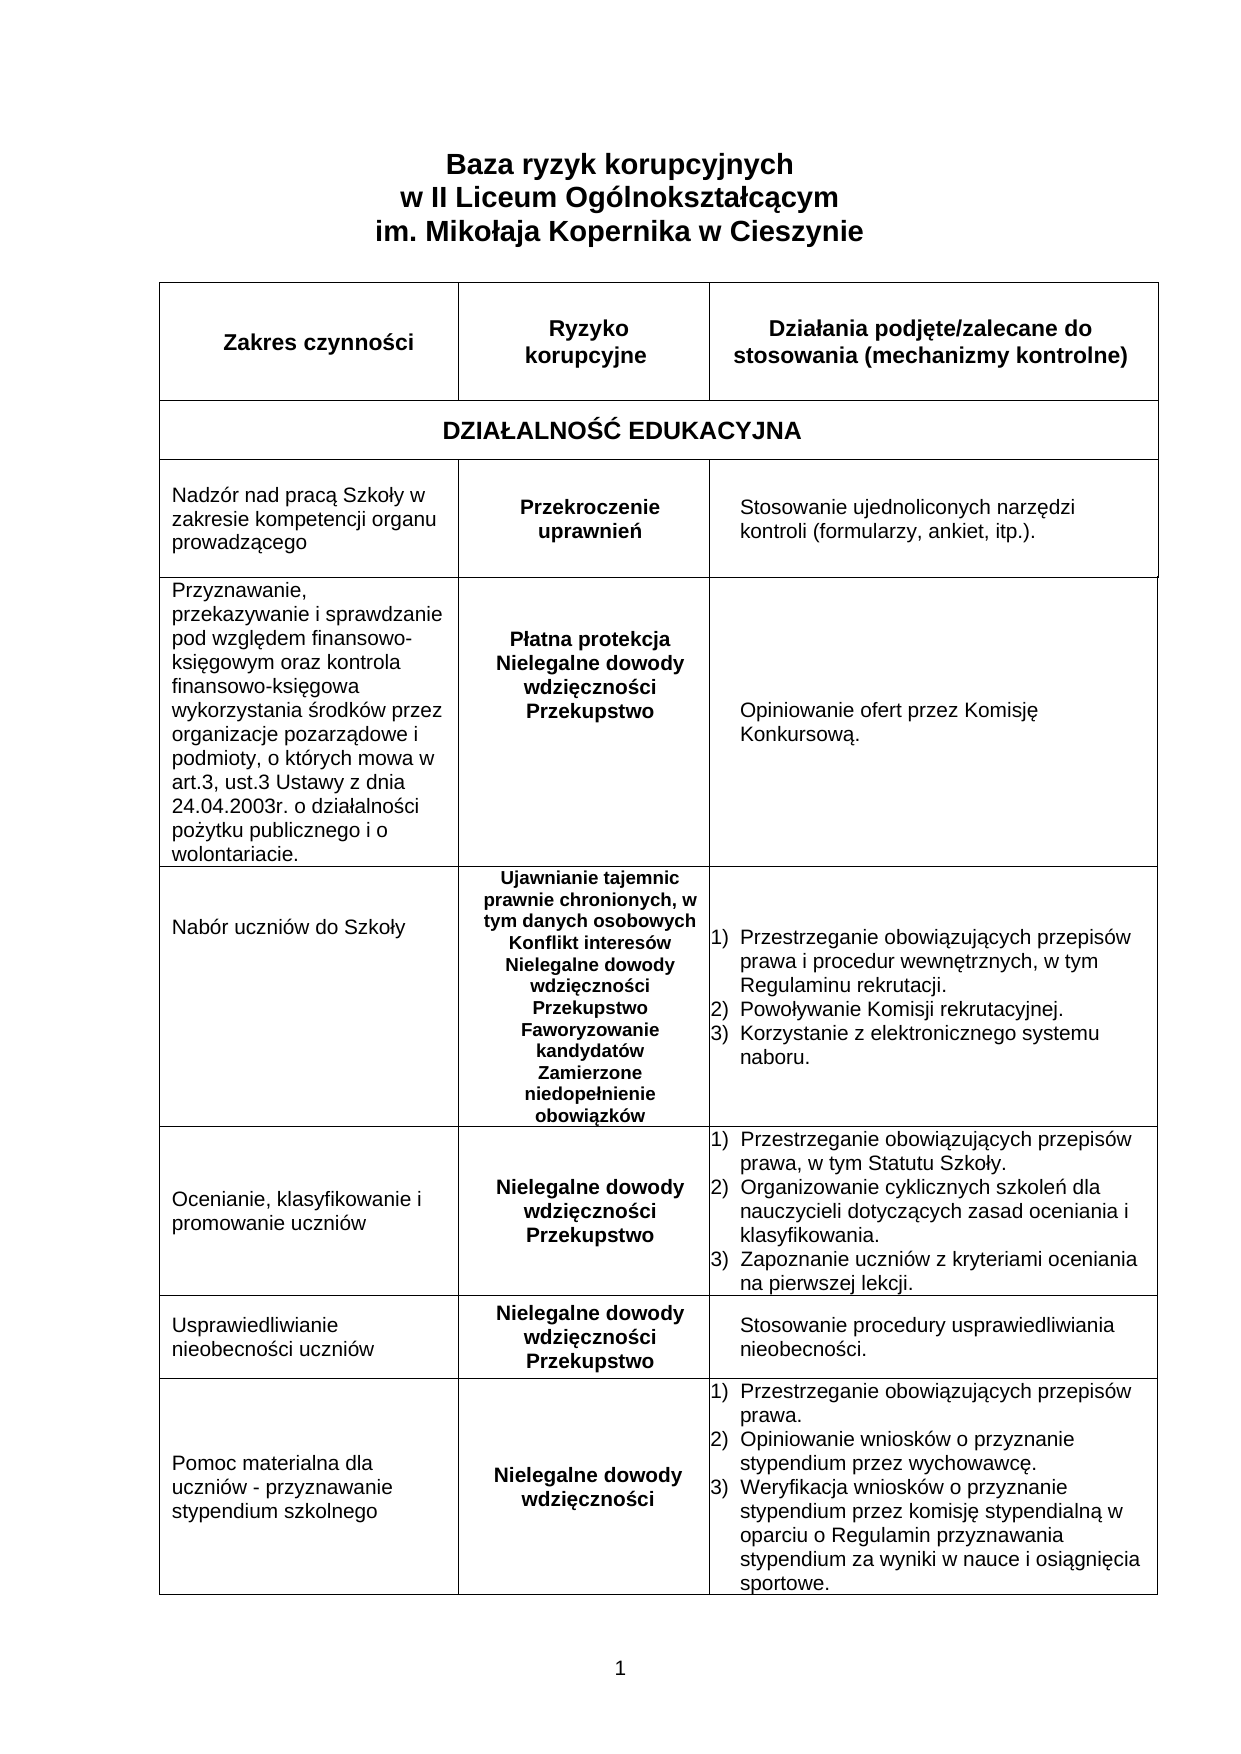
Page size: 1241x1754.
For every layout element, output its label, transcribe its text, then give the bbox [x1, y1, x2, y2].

table_cell Przekroczenie uprawnień [459, 460, 709, 577]
table_cell Nielegalne dowody wdzięczności Przekupstwo [459, 1296, 709, 1378]
table_cell Stosowanie ujednoliconych narzędzi kontroli (formularzy, ankiet, itp.). [710, 460, 1158, 577]
table_cell Pomoc materialna dla uczniów - przyznawanie stypendium szkolnego [160, 1379, 458, 1594]
table_cell DZIAŁALNOŚĆ EDUKACYJNA [160, 401, 1158, 459]
table_cell Ocenianie, klasyfikowanie i promowanie uczniów [160, 1127, 458, 1295]
table_cell Nielegalne dowody wdzięczności Przekupstwo [459, 1127, 709, 1295]
table_cell Przyznawanie, przekazywanie i sprawdzanie pod względem finansowo-księgowym oraz kontrola finansowo-księgowa wykorzystania środków przez organizacje pozarządowe i podmioty, o których mowa w art.3, ust.3 Ustawy z dnia 24.04.2003r. o działalności pożytku publicznego i o wolontariacie. [160, 578, 458, 866]
table_cell Stosowanie procedury usprawiedliwiania nieobecności. [710, 1296, 1157, 1378]
table_header Ryzyko korupcyjne [459, 283, 709, 400]
table_cell Nielegalne dowody wdzięczności [459, 1379, 709, 1594]
table_cell Opiniowanie ofert przez Komisję Konkursową. [710, 578, 1157, 866]
table_cell Nadzór nad pracą Szkoły w zakresie kompetencji organu prowadzącego [160, 460, 458, 577]
table_cell Usprawiedliwianie nieobecności uczniów [160, 1296, 458, 1378]
table_cell 1) Przestrzeganie obowiązujących przepisów prawa, w tym Statutu Szkoły. 2) Organizowanie cyklicznych szkoleń dla nauczycieli dotyczących zasad oceniania i klasyfikowania. 3) Zapoznanie uczniów z kryteriami oceniania na pierwszej lekcji. [710, 1127, 1157, 1295]
table_cell Nabór uczniów do Szkoły [160, 867, 458, 1126]
subtitle im. Mikołaja Kopernika w Cieszynie [198, 215, 1041, 248]
table_cell Ujawnianie tajemnic prawnie chronionych, w tym danych osobowych Konflikt interesów Nielegalne dowody wdzięczności Przekupstwo Faworyzowanie kandydatów Zamierzone niedopełnienie obowiązków [459, 867, 709, 1126]
subtitle w II Liceum Ogólnokształcącym [198, 181, 1041, 215]
subtitle Baza ryzyk korupcyjnych [198, 148, 1041, 181]
table_cell 1) Przestrzeganie obowiązujących przepisów prawa. 2) Opiniowanie wniosków o przyznanie stypendium przez wychowawcę. 3) Weryfikacja wniosków o przyznanie stypendium przez komisję stypendialną w oparciu o Regulamin przyznawania stypendium za wyniki w nauce i osiągnięcia sportowe. [710, 1379, 1157, 1594]
table_header Działania podjęte/zalecane do stosowania (mechanizmy kontrolne) [710, 283, 1158, 400]
table_header Zakres czynności [160, 283, 458, 400]
table_cell Płatna protekcja Nielegalne dowody wdzięczności Przekupstwo [459, 578, 709, 866]
table_cell Przestrzeganie obowiązujących przepisów prawa i procedur wewnętrznych, w tym Regulaminu rekrutacji. Powoływanie Komisji rekrutacyjnej. Korzystanie z elektronicznego systemu naboru. [710, 867, 1157, 1126]
